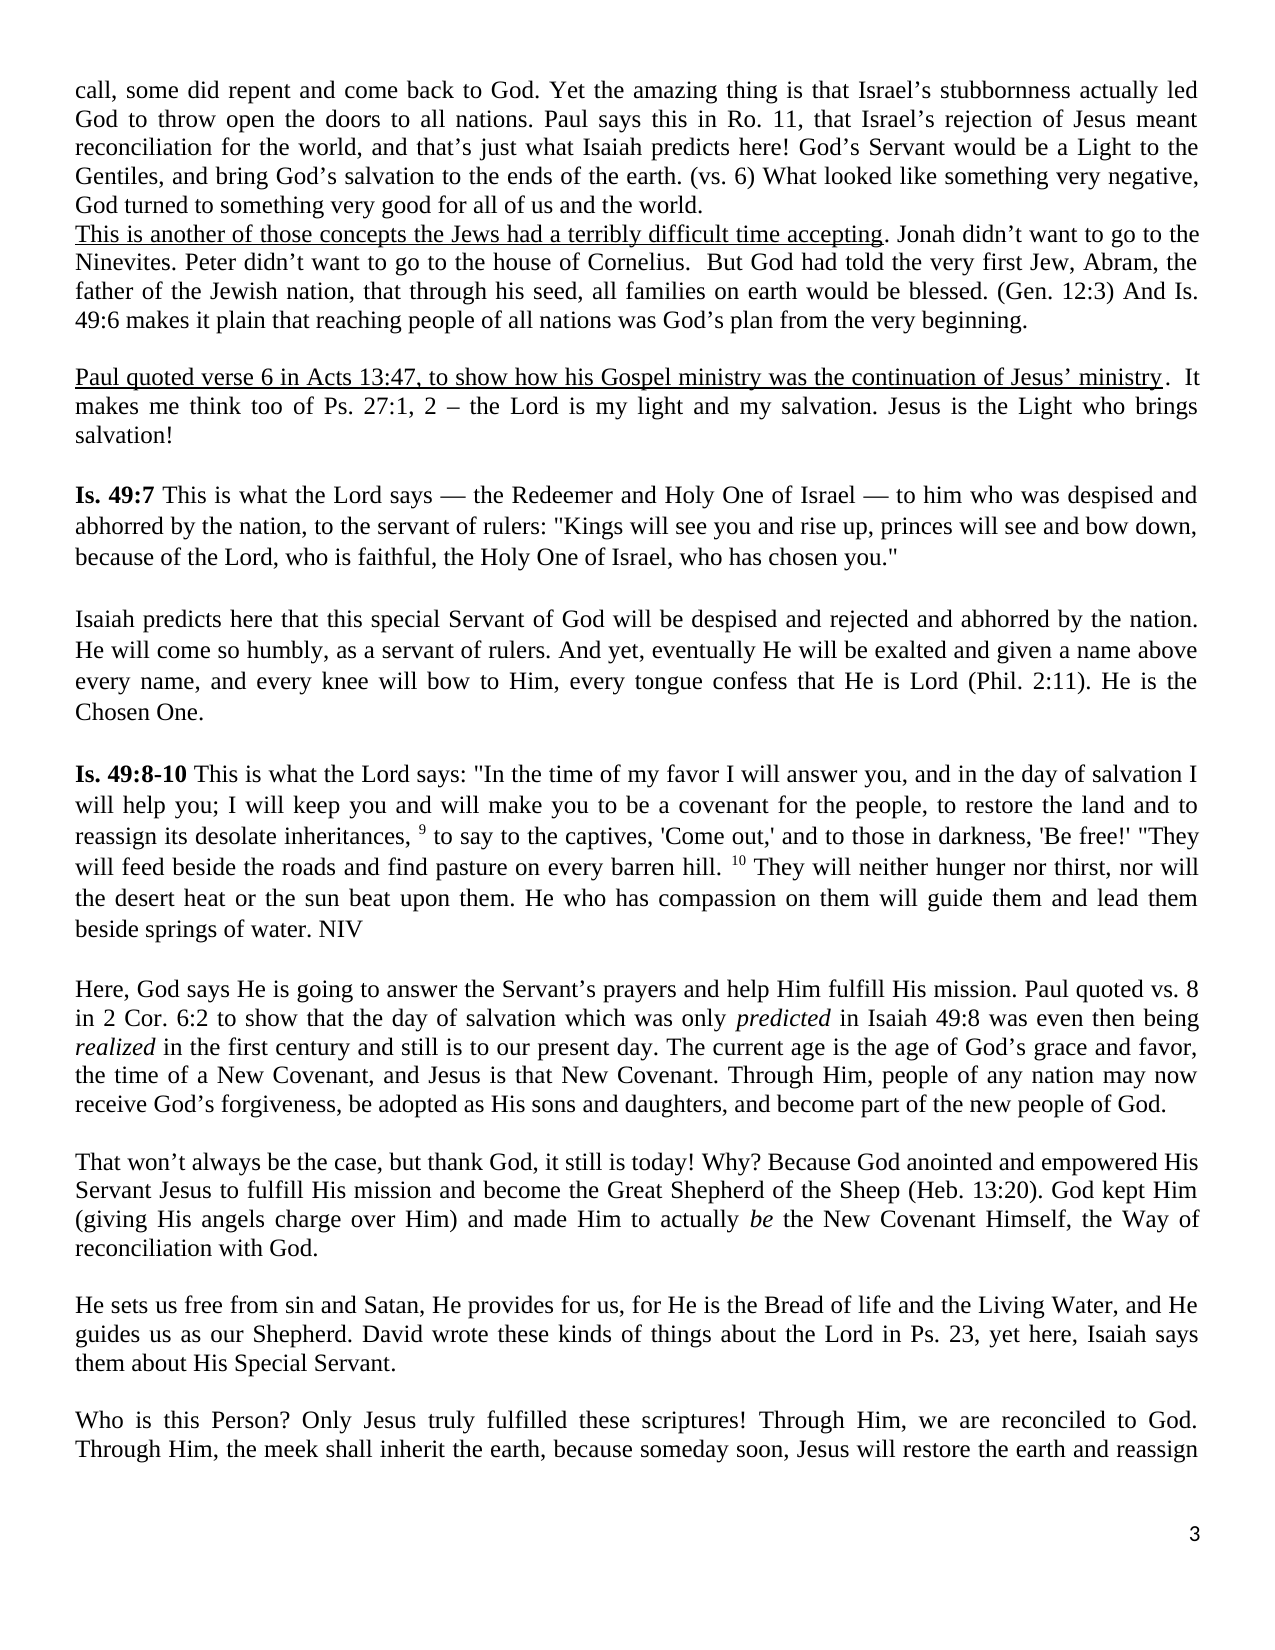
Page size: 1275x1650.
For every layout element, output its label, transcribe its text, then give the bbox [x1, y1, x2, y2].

text Isaiah predicts here that this special Servant of God will be despised and rejected and abhorred by the nation. He will come so humbly, as a servant of rulers. And yet, eventually He will be exalted and given a name above every name, and every knee will bow to Him, every tongue confess that He is Lord (Phil. 2:11). He is the Chosen One. [75, 604, 1200, 726]
text Is. 49:8-10 This is what the Lord says: "In the time of my favor I will answer you, and in the day of salvation I will help you; I will keep you and will make you to be a covenant for the people, to restore the land and to reassign its desolate inheritances, 9 to say to the captives, 'Come out,' and to those in darkness, 'Be free!' "They will feed beside the roads and find pasture on every barren hill. 10 They will neither hunger nor thirst, nor will the desert heat or the sun beat upon them. He who has compassion on them will guide them and lead them beside springs of water. NIV [75, 759, 1200, 943]
text That won’t always be the case, but thank God, it still is today! Why? Because God anointed and empowered His Servant Jesus to fulfill His mission and become the Great Shepherd of the Sheep (Heb. 13:20). God kept Him (giving His angels charge over Him) and made Him to actually be the New Covenant Himself, the Way of reconciliation with God. [75, 1147, 1200, 1262]
text He sets us free from sin and Satan, He provides for us, for He is the Bread of life and the Living Water, and He guides us as our Shepherd. David wrote these kinds of things about the Lord in Ps. 23, yet here, Isaiah says them about His Special Servant. [75, 1290, 1200, 1377]
text This is another of those concepts the Jews had a terribly difficult time accepting. Jonah didn’t want to go to the Ninevites. Peter didn’t want to go to the house of Cornelius. But God had told the very first Jew, Abram, the father of the Jewish nation, that through his seed, all families on earth would be blessed. (Gen. 12:3) And Is. 49:6 makes it plain that reaching people of all nations was God’s plan from the very beginning. [75, 219, 1200, 334]
text Paul quoted verse 6 in Acts 13:47, to show how his Gospel ministry was the continuation of Jesus’ ministry. It makes me think too of Ps. 27:1, 2 – the Lord is my light and my salvation. Jesus is the Light who brings salvation! [75, 362, 1200, 449]
text Is. 49:7 This is what the Lord says — the Redeemer and Holy One of Israel — to him who was despised and abhorred by the nation, to the servant of rulers: "Kings will see you and rise up, princes will see and bow down, because of the Lord, who is faithful, the Holy One of Israel, who has chosen you." [75, 480, 1200, 571]
text Here, God says He is going to answer the Servant’s prayers and help Him fulfill His mission. Paul quoted vs. 8 in 2 Cor. 6:2 to show that the day of salvation which was only predicted in Isaiah 49:8 was even then being realized in the first century and still is to our present day. The current age is the age of God’s grace and favor, the time of a New Covenant, and Jesus is that New Covenant. Through Him, people of any nation may now receive God’s forgiveness, be adopted as His sons and daughters, and become part of the new people of God. [75, 974, 1200, 1118]
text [75, 75, 1200, 219]
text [75, 1405, 1200, 1463]
